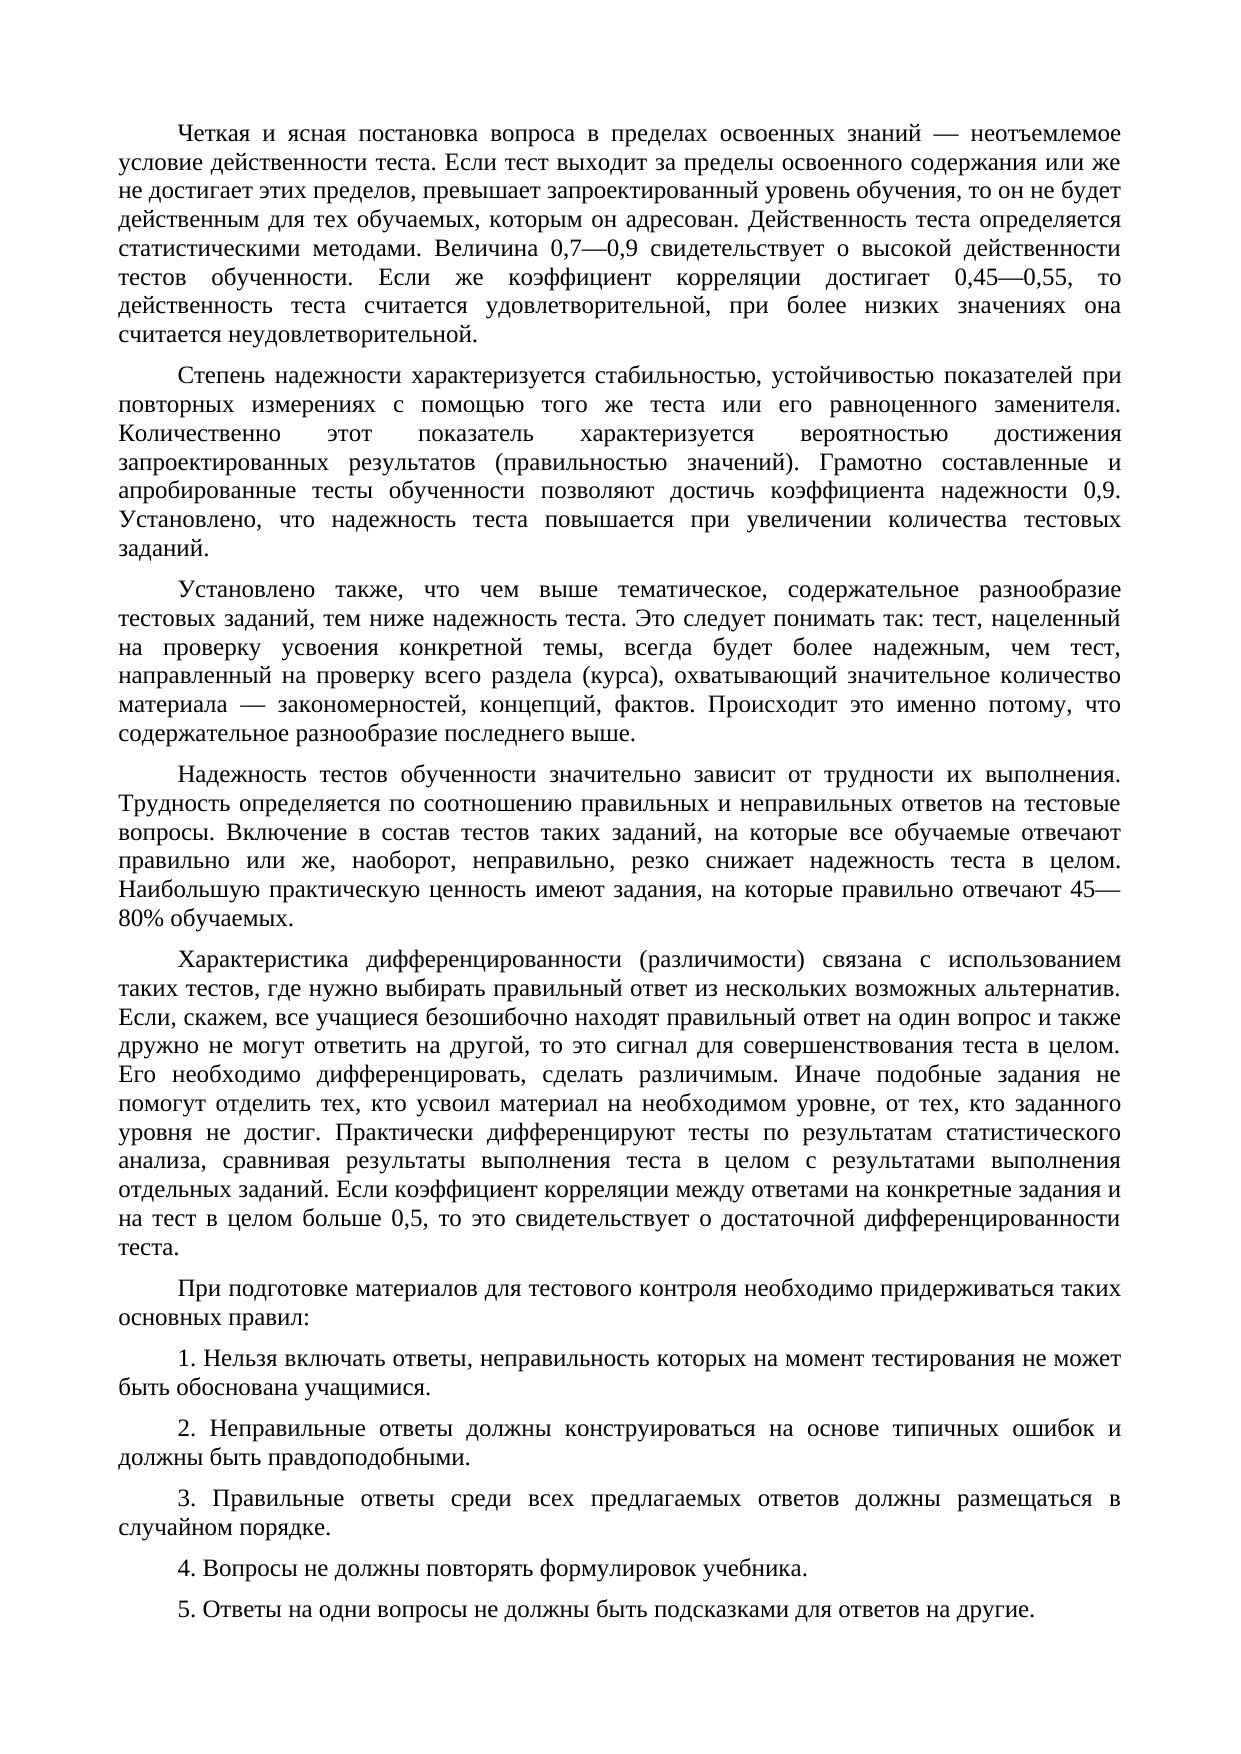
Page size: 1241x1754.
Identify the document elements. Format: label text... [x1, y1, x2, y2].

text Степень надежности характеризуется стабильностью, устойчивостью показателей при повторных измерениях с помощью того же теста или его равноценного заменителя. Количественно этот показатель характеризуется вероятностью достижения запроектированных результатов (правильностью значений). Грамотно составленные и апробированные тесты обученности позволяют достичь коэффициента надежности 0,9. Установлено, что надежность теста повышается при увеличении количества тестовых заданий. [118, 361, 1122, 562]
text При подготовке материалов для тестового контроля необходимо придерживаться таких основных правил: [118, 1273, 1122, 1331]
text Надежность тестов обученности значительно зависит от трудности их выполнения. Трудность определяется по соотношению правильных и неправильных ответов на тестовые вопросы. Включение в состав тестов таких заданий, на которые все обучаемые отвечают правильно или же, наоборот, неправильно, резко снижает надежность теста в целом. Наибольшую практическую ценность имеют задания, на которые правильно отвечают 45—80% обучаемых. [118, 759, 1122, 932]
text 4. Вопросы не должны повторять формулировок учебника. [118, 1553, 1122, 1582]
text Установлено также, что чем выше тематическое, содержательное разнообразие тестовых заданий, тем ниже надежность теста. Это следует понимать так: тест, нацеленный на проверку усвоения конкретной темы, всегда будет более надежным, чем тест, направленный на проверку всего раздела (курса), охватывающий значительное количество материала — закономерностей, концепций, фактов. Происходит это именно потому, что содержательное разнообразие последнего выше. [118, 574, 1122, 747]
text 1. Нельзя включать ответы, неправильность которых на момент тестирования не может быть обоснована учащимися. [118, 1343, 1122, 1401]
text Четкая и ясная постановка вопроса в пределах освоенных знаний — неотъемлемое условие действенности теста. Если тест выходит за пределы освоенного содержания или же не достигает этих пределов, превышает запроектированный уровень обучения, то он не будет действенным для тех обучаемых, которым он адресован. Действенность теста определяется статистическими методами. Величина 0,7—0,9 свидетельствует о высокой действенности тестов обученности. Если же коэффициент корреляции достигает 0,45—0,55, то действенность теста считается удовлетворительной, при более низких значениях она считается неудовлетворительной. [118, 118, 1122, 348]
text Характеристика дифференцированности (различимости) связана с использованием таких тестов, где нужно выбирать правильный ответ из нескольких возможных альтернатив. Если, скажем, все учащиеся безошибочно находят правильный ответ на один вопрос и также дружно не могут ответить на другой, то это сигнал для совершенствования теста в целом. Его необходимо дифференцировать, сделать различимым. Иначе подобные задания не помогут отделить тех, кто усвоил материал на необходимом уровне, от тех, кто заданного уровня не достиг. Практически дифференцируют тесты по результатам статистического анализа, сравнивая результаты выполнения теста в целом с результатами выполнения отдельных заданий. Если коэффициент корреляции между ответами на конкретные задания и на тест в целом больше 0,5, то это свидетельствует о достаточной дифференцированности теста. [118, 944, 1122, 1261]
text 5. Ответы на одни вопросы не должны быть подсказками для ответов на другие. [118, 1594, 1122, 1623]
text 2. Неправильные ответы должны конструироваться на основе типичных ошибок и должны быть правдоподобными. [118, 1413, 1122, 1471]
text 3. Правильные ответы среди всех предлагаемых ответов должны размещаться в случайном порядке. [118, 1483, 1122, 1541]
